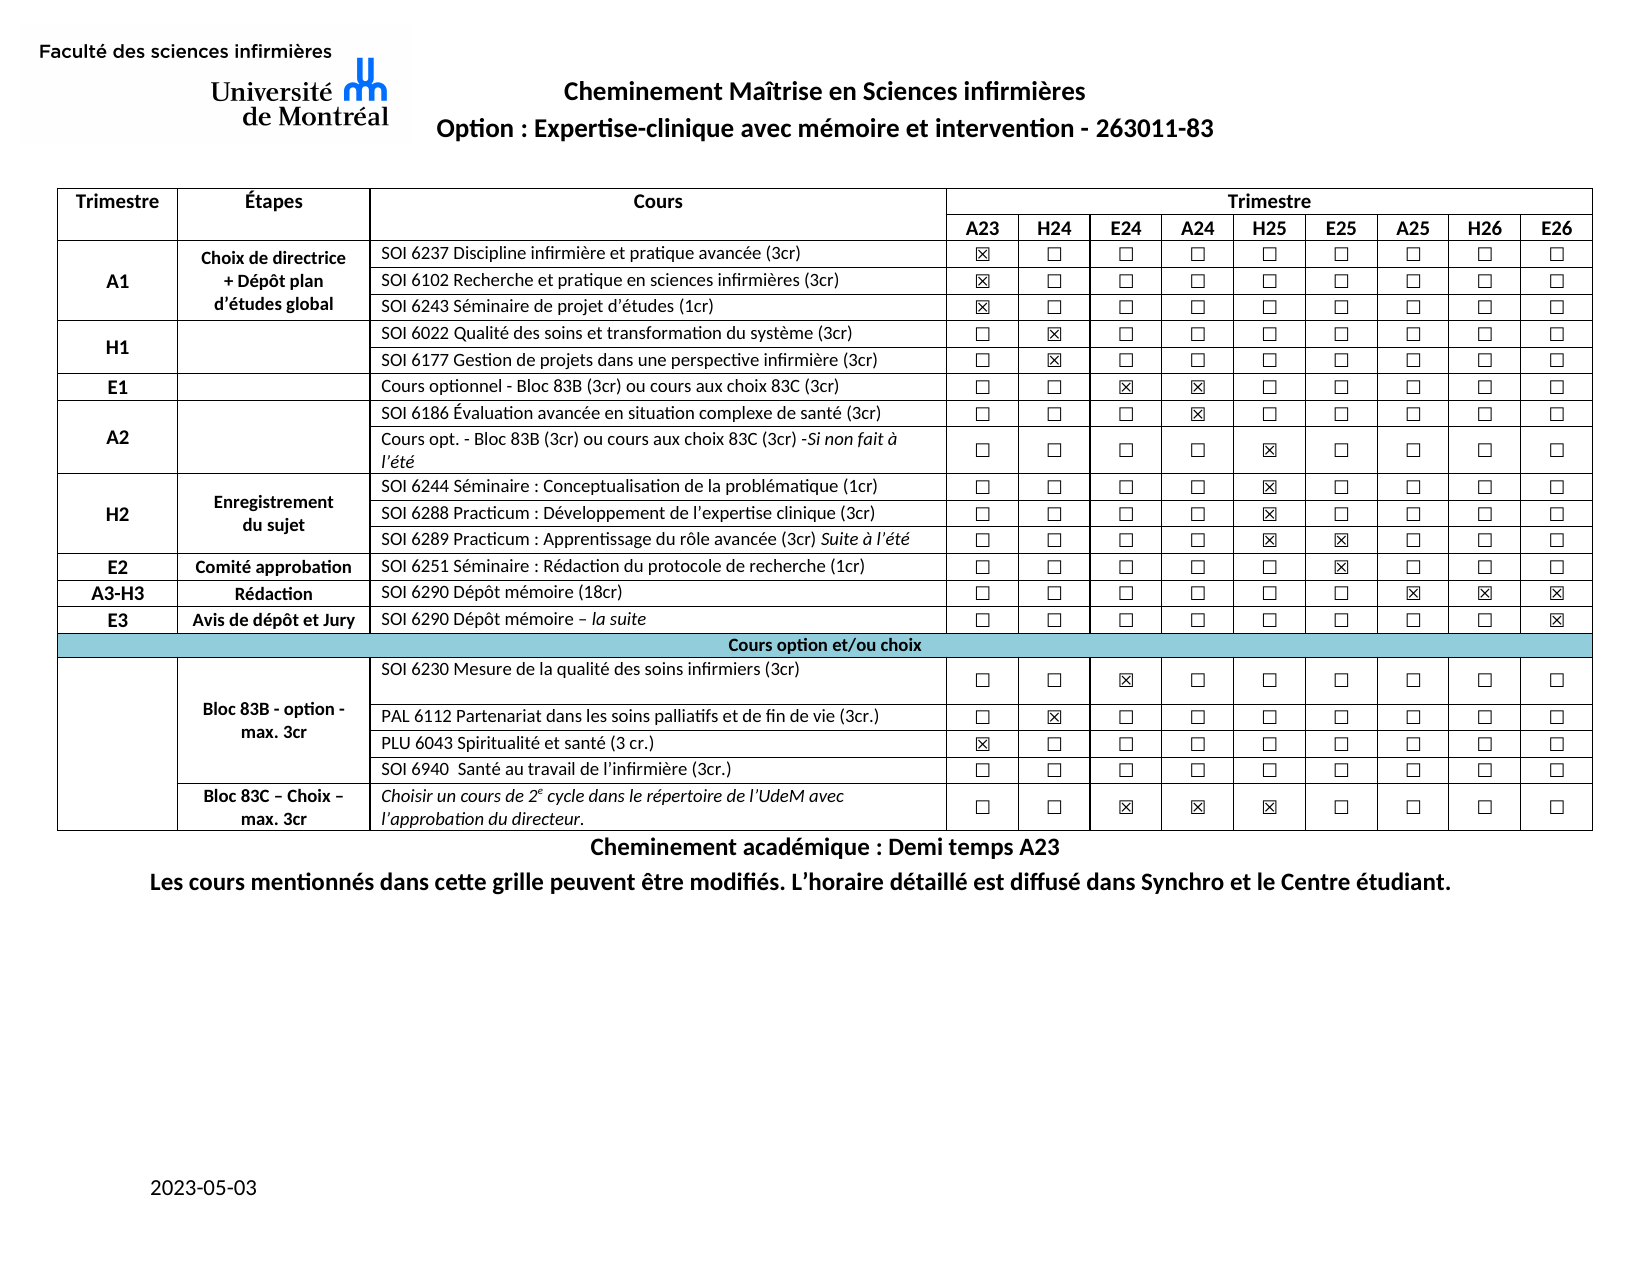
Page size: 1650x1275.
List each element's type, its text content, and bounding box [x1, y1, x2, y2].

table_cell A1 [58, 241, 177, 320]
table_cell E2 [58, 554, 177, 579]
table_cell [58, 658, 177, 830]
table_cell H24 [1019, 215, 1089, 240]
table_cell [178, 321, 369, 373]
table_cell A24 [1162, 215, 1233, 240]
table_cell SOI 6940 Santé au travail de l’infirmière (3cr.) [371, 758, 946, 783]
table_cell PAL 6112 Partenariat dans les soins palliatifs et de fin de vie (3cr.) [371, 705, 946, 730]
table_cell Enregistrement du sujet [178, 474, 369, 553]
table_cell H25 [1234, 215, 1305, 240]
table_cell Bloc 83B - option -max. 3cr [178, 658, 369, 783]
table_cell E1 [58, 374, 177, 400]
table_cell H1 [58, 321, 177, 373]
table_cell Choisir un cours de 2e cycle dans le répertoire de l’UdeM avec l’approbation du directeur. [371, 784, 946, 830]
table_cell Avis de dépôt et Jury [178, 607, 369, 633]
table_cell Cours option et/ou choix [58, 634, 1592, 657]
table_cell A23 [947, 215, 1018, 240]
table_cell SOI 6230 Mesure de la qualité des soins infirmiers (3cr) [371, 658, 946, 703]
table_cell E24 [1091, 215, 1161, 240]
table_cell SOI 6237 Discipline infirmière et pratique avancée (3cr) [371, 241, 946, 267]
table_cell Bloc 83C – Choix – max. 3cr [178, 784, 369, 830]
table_cell Choix de directrice + Dépôt plan d’études global [178, 241, 369, 320]
table_cell SOI 6251 Séminaire : Rédaction du protocole de recherche (1cr) [371, 554, 946, 579]
text Cheminement académique : Demi temps A23 [150, 831, 1500, 862]
table_cell H2 [58, 474, 177, 553]
table_cell Cours opt. - Bloc 83B (3cr) ou cours aux choix 83C (3cr) -Si non fait à l’été [371, 427, 946, 473]
table_cell E25 [1306, 215, 1377, 240]
table_cell SOI 6022 Qualité des soins et transformation du système (3cr) [371, 321, 946, 347]
text Les cours mentionnés dans cette grille peuvent être modifiés. L’horaire détaillé est diffusé dans Synchro et le Centre étudiant. [150, 866, 1500, 897]
table_cell SOI 6290 Dépôt mémoire – la suite [371, 607, 946, 633]
table_cell A2 [58, 401, 177, 473]
table_cell Rédaction [178, 581, 369, 606]
table_cell SOI 6243 Séminaire de projet d’études (1cr) [371, 295, 946, 320]
table_cell H26 [1449, 215, 1520, 240]
table_cell SOI 6244 Séminaire : Conceptualisation de la problématique (1cr) [371, 474, 946, 500]
table_cell Cours optionnel - Bloc 83B (3cr) ou cours aux choix 83C (3cr) [371, 374, 946, 400]
table_cell [178, 401, 369, 473]
table_cell SOI 6177 Gestion de projets dans une perspective infirmière (3cr) [371, 348, 946, 373]
table_header Trimestre [947, 189, 1592, 214]
table_cell E3 [58, 607, 177, 633]
table_cell E26 [1521, 215, 1592, 240]
table_cell PLU 6043 Spiritualité et santé (3 cr.) [371, 731, 946, 757]
table_cell SOI 6289 Practicum : Apprentissage du rôle avancée (3cr) Suite à l’été [371, 527, 946, 553]
table_cell Comité approbation [178, 554, 369, 579]
table_header Trimestre [58, 189, 177, 240]
table_cell A25 [1378, 215, 1448, 240]
table_header Étapes [178, 189, 369, 240]
table_cell SOI 6288 Practicum : Développement de l’expertise clinique (3cr) [371, 501, 946, 526]
table_cell SOI 6102 Recherche et pratique en sciences infirmières (3cr) [371, 268, 946, 293]
table_cell [178, 374, 369, 400]
table_cell SOI 6290 Dépôt mémoire (18cr) [371, 581, 946, 606]
table_cell SOI 6186 Évaluation avancée en situation complexe de santé (3cr) [371, 401, 946, 426]
table_header Cours [371, 189, 946, 240]
table_cell A3-H3 [58, 581, 177, 606]
picture [18, 25, 411, 144]
